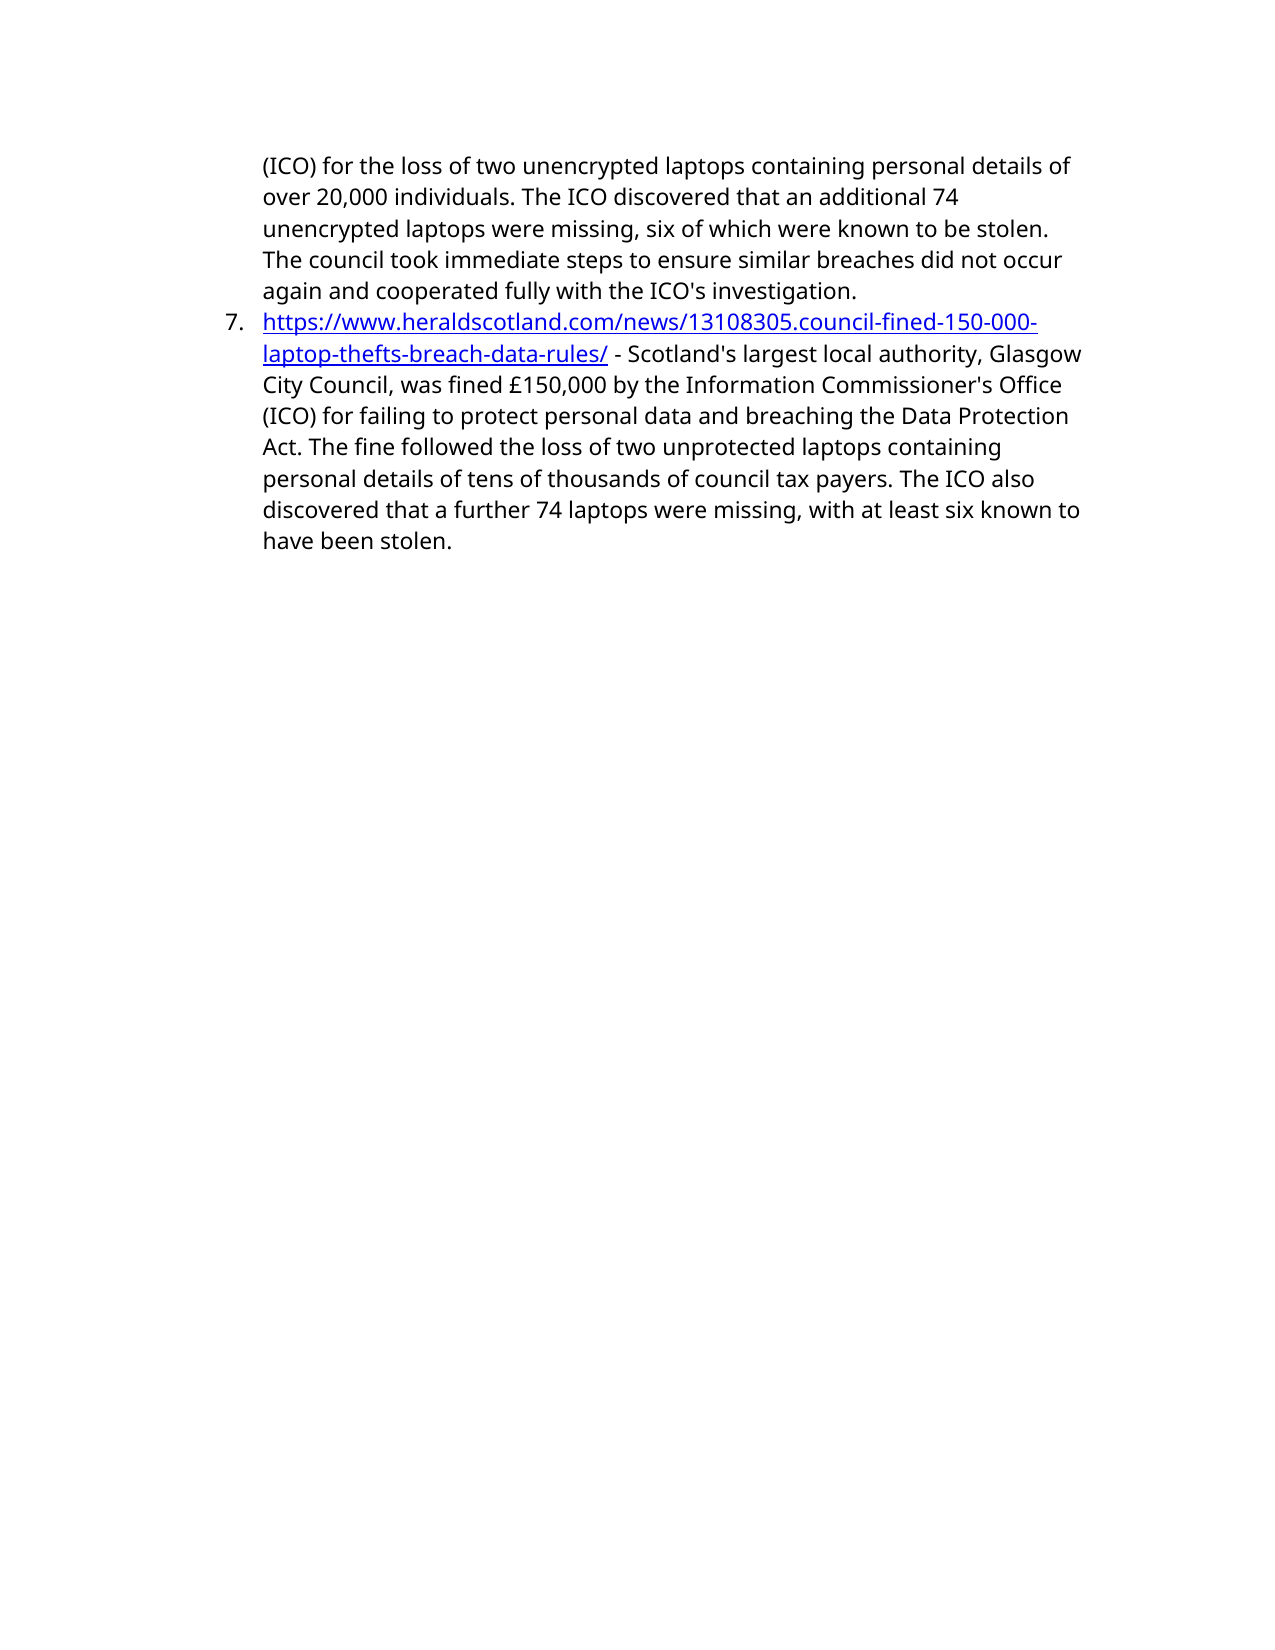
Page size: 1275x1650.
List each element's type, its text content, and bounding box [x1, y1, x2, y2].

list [225, 150, 1087, 306]
list https://www.heraldscotland.com/news/13108305.council-fined-150-000-laptop-thefts-breach-data-rules/ - Scotland's largest local authority, Glasgow City Council, was fined £150,000 by the Information Commissioner's Office (ICO) for failing to protect personal data and breaching the Data Protection Act. The fine followed the loss of two unprotected laptops containing personal details of tens of thousands of council tax payers. The ICO also discovered that a further 74 laptops were missing, with at least six known to have been stolen. [225, 306, 1087, 556]
